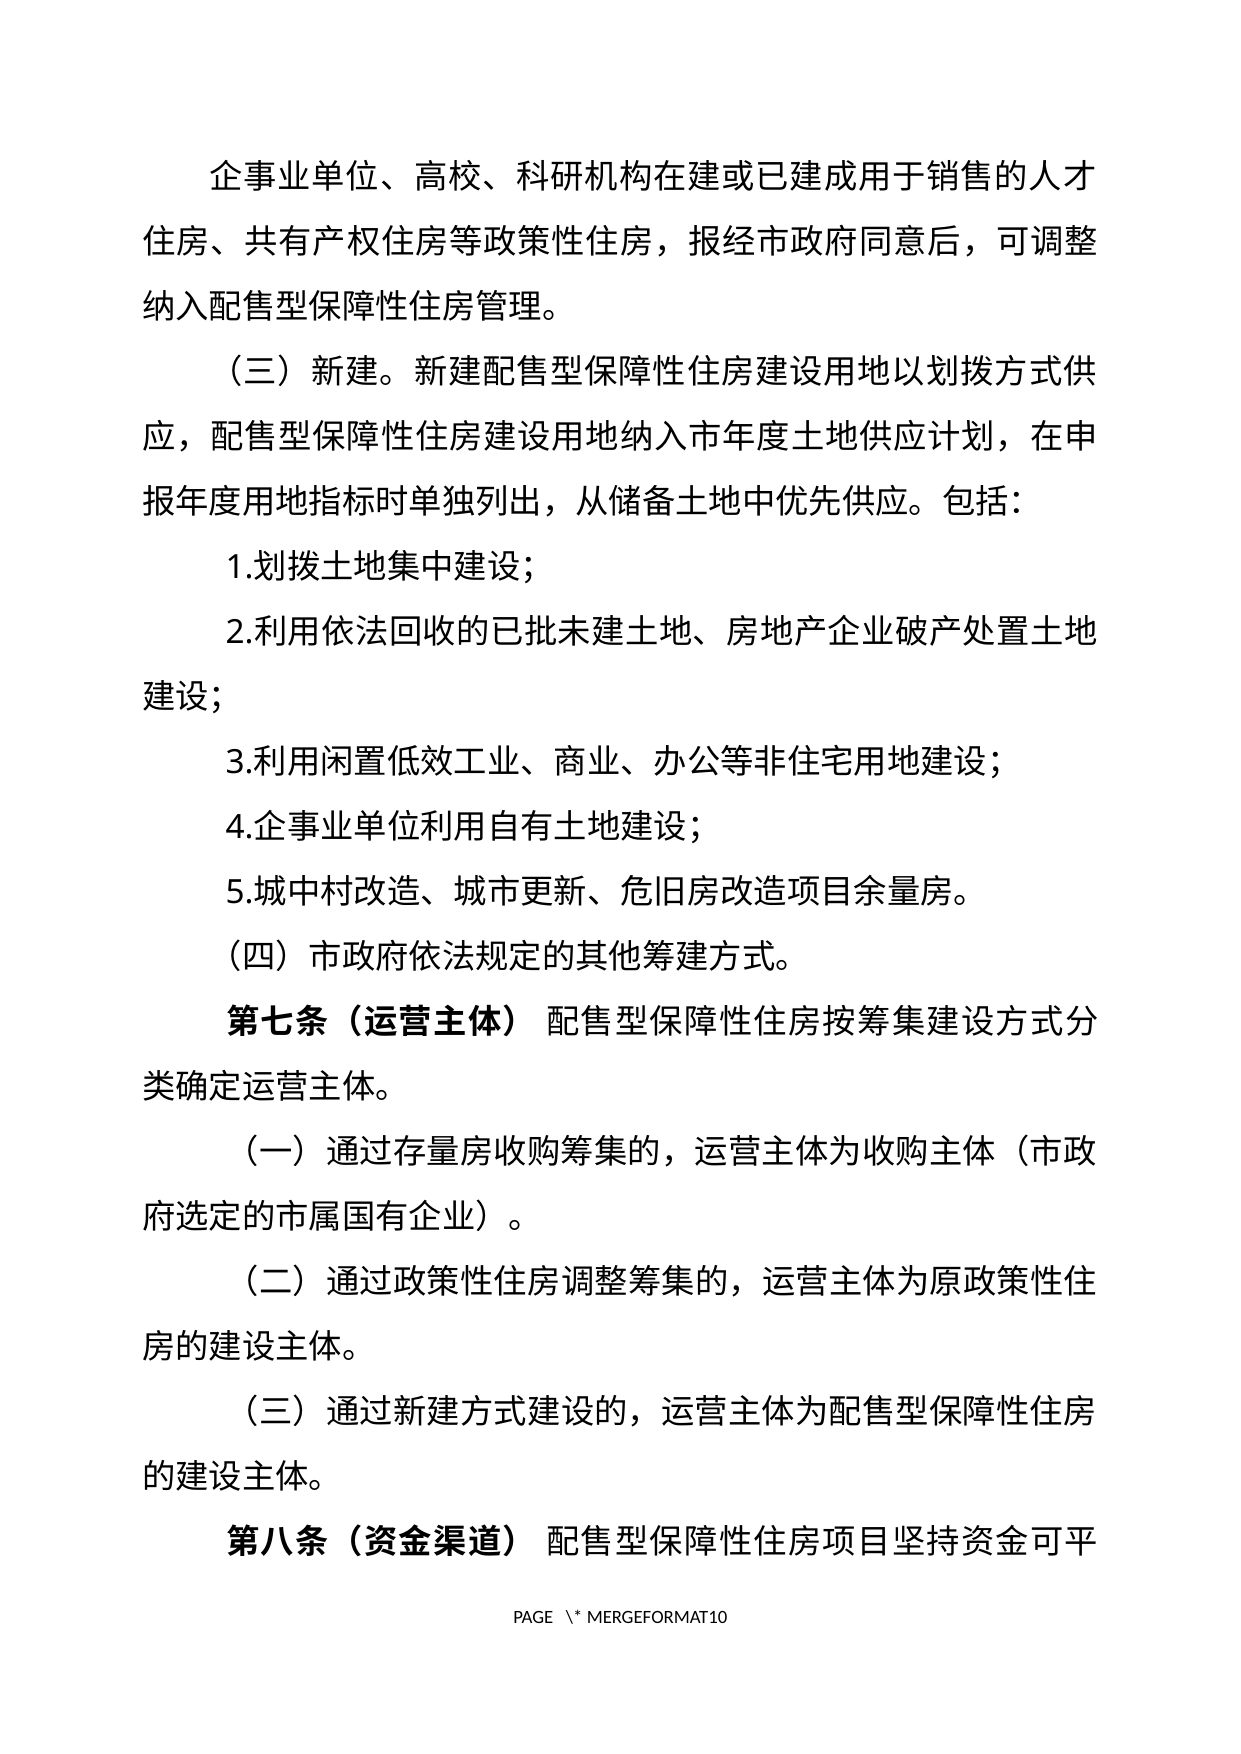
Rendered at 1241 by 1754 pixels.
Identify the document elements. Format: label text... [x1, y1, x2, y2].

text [142, 1507, 1098, 1572]
text （三）通过新建方式建设的，运营主体为配售型保障性住房的建设主体。 [142, 1377, 1098, 1507]
text 2.利用依法回收的已批未建土地、房地产企业破产处置土地建设； [142, 597, 1098, 727]
text （四）市政府依法规定的其他筹建方式。 [142, 922, 1098, 987]
text 3.利用闲置低效工业、商业、办公等非住宅用地建设； [142, 727, 1098, 792]
text 企事业单位、高校、科研机构在建或已建成用于销售的人才住房、共有产权住房等政策性住房，报经市政府同意后，可调整纳入配售型保障性住房管理。 [142, 142, 1098, 337]
text （三）新建。新建配售型保障性住房建设用地以划拨方式供应，配售型保障性住房建设用地纳入市年度土地供应计划，在申报年度用地指标时单独列出，从储备土地中优先供应。包括： [142, 337, 1098, 532]
text 4.企事业单位利用自有土地建设； [142, 792, 1098, 857]
text （一）通过存量房收购筹集的，运营主体为收购主体（市政府选定的市属国有企业）。 [142, 1117, 1098, 1247]
text 第七条（运营主体） 配售型保障性住房按筹集建设方式分类确定运营主体。 [142, 987, 1098, 1117]
text （二）通过政策性住房调整筹集的，运营主体为原政策性住房的建设主体。 [142, 1247, 1098, 1377]
text 1.划拨土地集中建设； [142, 532, 1098, 597]
text 5.城中村改造、城市更新、危旧房改造项目余量房。 [142, 857, 1098, 922]
